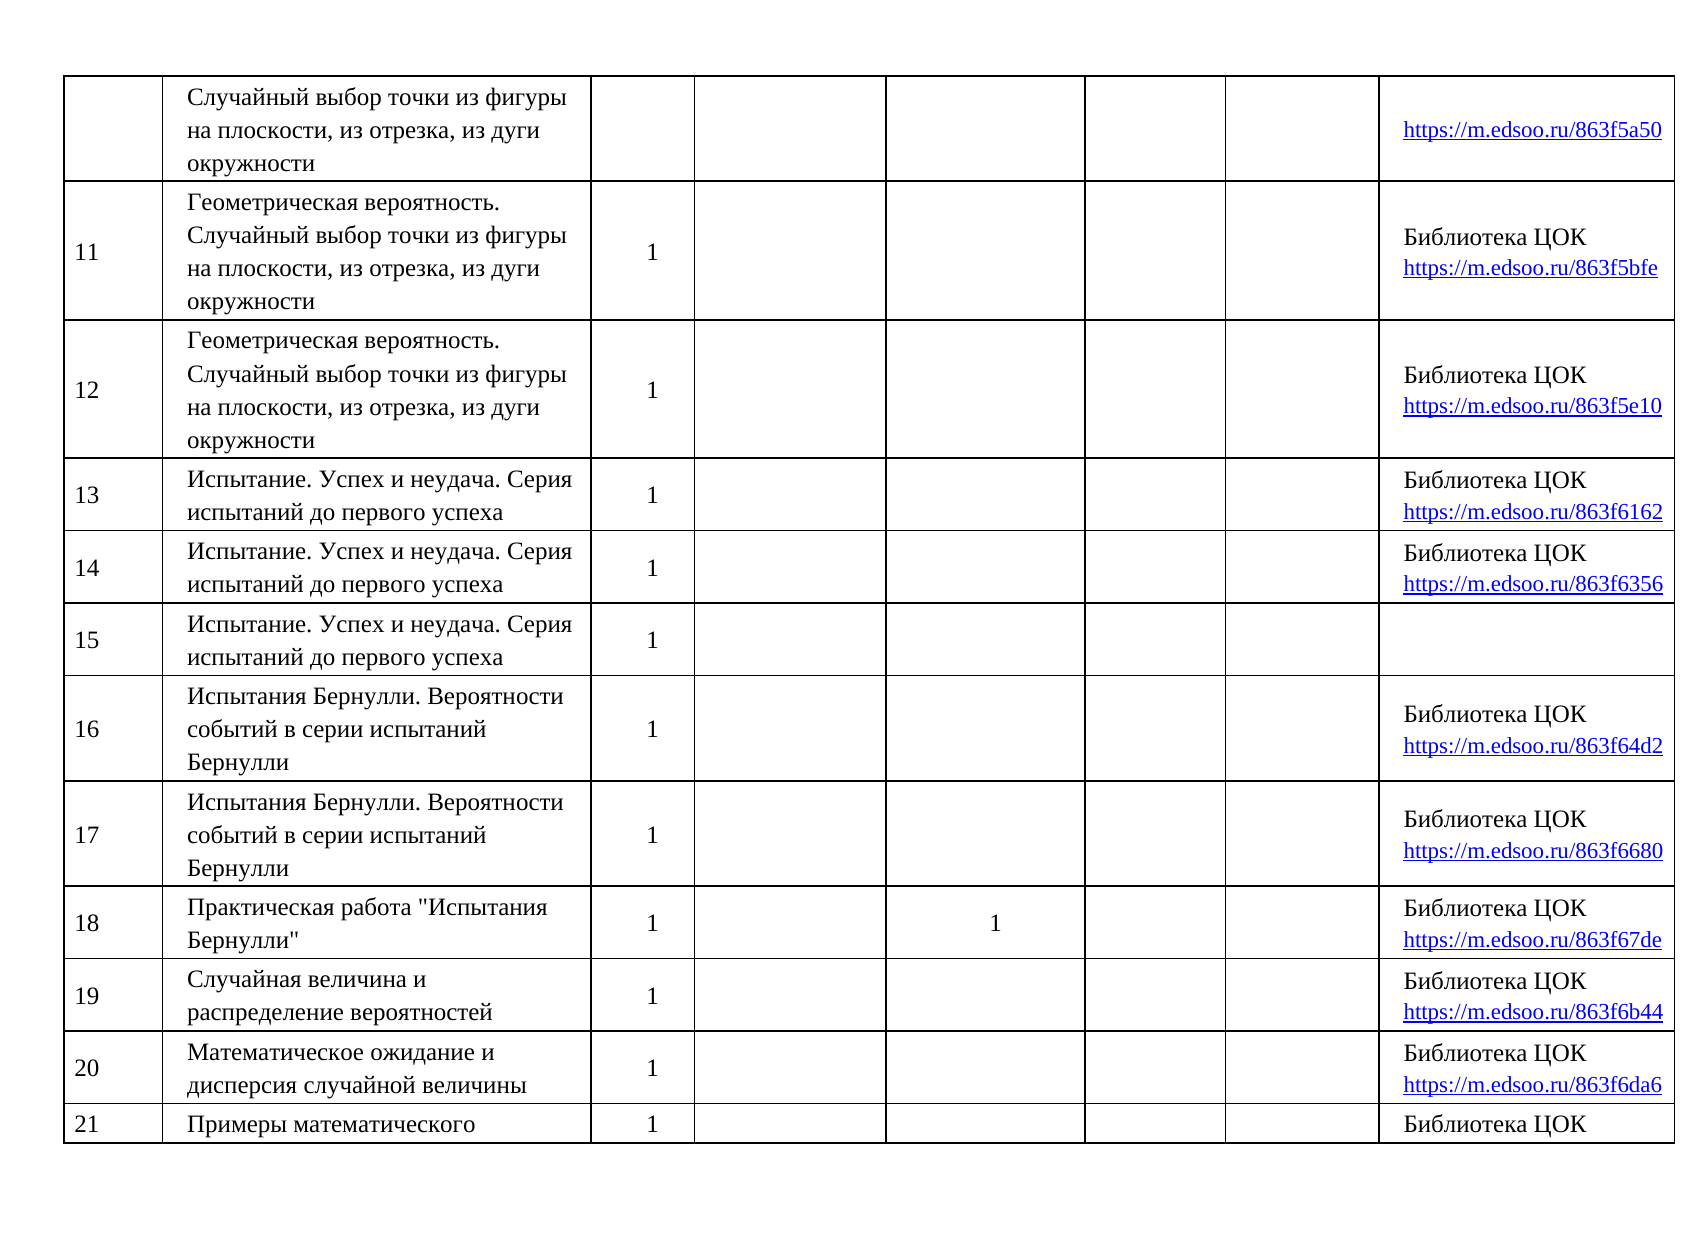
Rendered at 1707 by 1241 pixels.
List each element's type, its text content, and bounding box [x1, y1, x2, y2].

table_cell [887, 676, 1084, 780]
table_cell 1 [592, 321, 694, 457]
table_cell [887, 531, 1084, 602]
table_cell [695, 1032, 885, 1102]
table_cell [1086, 531, 1225, 602]
table_cell [1226, 531, 1378, 602]
table_cell 14 [65, 531, 162, 602]
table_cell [163, 77, 590, 180]
table_cell 1 [592, 676, 694, 780]
table_cell 20 [65, 1032, 162, 1102]
table_cell 10 [65, 77, 162, 180]
table_cell Библиотека ЦОК https://m.edsoo.ru/863f6356 [1380, 531, 1674, 602]
table_cell Библиотека ЦОК https://m.edsoo.ru/863f67de [1380, 887, 1674, 958]
table_cell [1380, 604, 1674, 674]
table_cell [887, 182, 1084, 319]
table_cell [695, 77, 885, 180]
table_cell [1226, 1032, 1378, 1102]
table_cell 19 [65, 959, 162, 1030]
table_cell [887, 782, 1084, 885]
table_cell [1226, 182, 1378, 319]
table_cell [695, 531, 885, 602]
table_cell [1226, 77, 1378, 180]
table_cell [1226, 604, 1378, 674]
table_cell [695, 1104, 885, 1142]
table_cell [1380, 1104, 1674, 1142]
table_cell [695, 959, 885, 1030]
table_cell [695, 182, 885, 319]
table_cell Случайная величина и распределение вероятностей [163, 959, 590, 1030]
table_cell [1086, 459, 1225, 530]
table_cell 1 [592, 1032, 694, 1102]
table_cell [695, 782, 885, 885]
table_cell 1 [592, 604, 694, 674]
table_cell [1226, 321, 1378, 457]
table_cell [1226, 459, 1378, 530]
table_cell [887, 459, 1084, 530]
table_cell [887, 1104, 1084, 1142]
table_cell 1 [592, 77, 694, 180]
table_cell 1 [592, 887, 694, 958]
table_cell [1086, 604, 1225, 674]
table_cell [1086, 782, 1225, 885]
table_cell Практическая работа "Испытания Бернулли" [163, 887, 590, 958]
table_cell 1 [592, 959, 694, 1030]
table_cell 1 [592, 531, 694, 602]
table_cell [887, 77, 1084, 180]
table_cell 1 [887, 887, 1084, 958]
table_cell Испытания Бернулли. Вероятности событий в серии испытаний Бернулли [163, 782, 590, 885]
table_cell Библиотека ЦОК https://m.edsoo.ru/863f6680 [1380, 782, 1674, 885]
table_cell 12 [65, 321, 162, 457]
table_cell [695, 887, 885, 958]
table_cell 11 [65, 182, 162, 319]
table_cell Геометрическая вероятность. Случайный выбор точки из фигуры на плоскости, из отрезка, из дуги окружности [163, 321, 590, 457]
table_cell [1086, 77, 1225, 180]
table_cell Библиотека ЦОК https://m.edsoo.ru/863f5e10 [1380, 321, 1674, 457]
table_cell 1 [592, 782, 694, 885]
table_cell Библиотека ЦОК https://m.edsoo.ru/863f6162 [1380, 459, 1674, 530]
table_cell 1 [592, 1104, 694, 1142]
table_cell 15 [65, 604, 162, 674]
table_cell [887, 959, 1084, 1030]
table_cell [1086, 321, 1225, 457]
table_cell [1380, 77, 1674, 180]
table_cell [1086, 887, 1225, 958]
table_cell [887, 321, 1084, 457]
table_cell [1226, 887, 1378, 958]
table_cell Испытания Бернулли. Вероятности событий в серии испытаний Бернулли [163, 676, 590, 780]
table_cell [1226, 676, 1378, 780]
table_cell [1086, 182, 1225, 319]
table_cell Библиотека ЦОК https://m.edsoo.ru/863f64d2 [1380, 676, 1674, 780]
table_cell Библиотека ЦОК https://m.edsoo.ru/863f6da6 [1380, 1032, 1674, 1102]
table_cell 21 [65, 1104, 162, 1142]
table_cell [695, 321, 885, 457]
table_cell [1226, 782, 1378, 885]
table_cell Математическое ожидание и дисперсия случайной величины [163, 1032, 590, 1102]
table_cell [163, 182, 590, 319]
table_cell Испытание. Успех и неудача. Серия испытаний до первого успеха [163, 459, 590, 530]
table_cell 13 [65, 459, 162, 530]
table_cell 16 [65, 676, 162, 780]
table_cell [1086, 959, 1225, 1030]
table_cell Испытание. Успех и неудача. Серия испытаний до первого успеха [163, 604, 590, 674]
table_cell Испытание. Успех и неудача. Серия испытаний до первого успеха [163, 531, 590, 602]
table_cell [163, 1104, 590, 1142]
table_cell [887, 1032, 1084, 1102]
table_cell [1086, 1104, 1225, 1142]
table_cell [1086, 1032, 1225, 1102]
table_cell 18 [65, 887, 162, 958]
table_cell [1086, 676, 1225, 780]
table_cell 1 [592, 459, 694, 530]
table_cell [695, 676, 885, 780]
table_cell [887, 604, 1084, 674]
table_cell 17 [65, 782, 162, 885]
table_cell [695, 604, 885, 674]
table_cell 1 [592, 182, 694, 319]
table_cell Библиотека ЦОК https://m.edsoo.ru/863f6b44 [1380, 959, 1674, 1030]
table_cell [1226, 1104, 1378, 1142]
table_cell [695, 459, 885, 530]
table_cell Библиотека ЦОК https://m.edsoo.ru/863f5bfe [1380, 182, 1674, 319]
table_cell [1226, 959, 1378, 1030]
